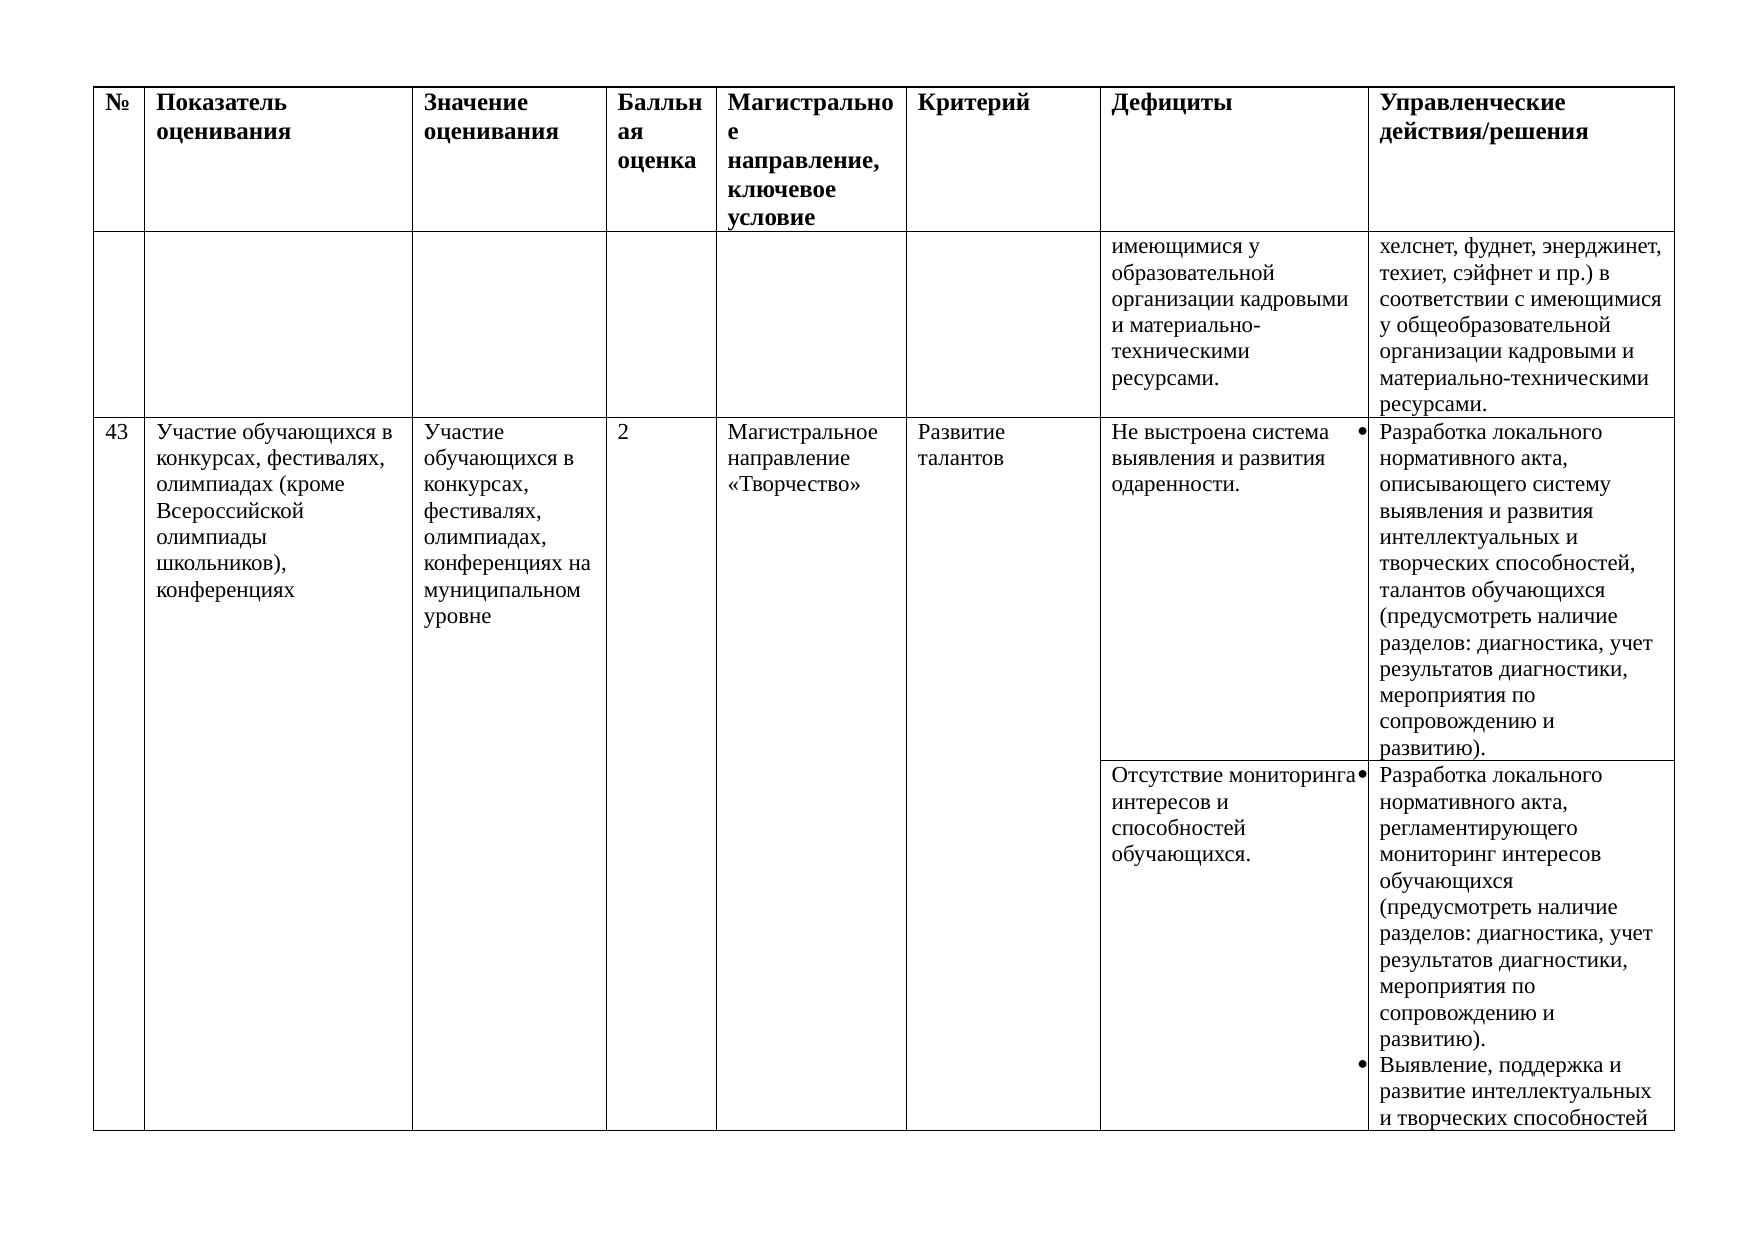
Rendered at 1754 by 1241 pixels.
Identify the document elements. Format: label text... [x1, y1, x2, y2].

table_header Показатель оценивания [145, 88, 412, 231]
table_cell Участие обучающихся в конкурсах, фестивалях, олимпиадах (кроме Всероссийской олимпиады школьников), конференциях [145, 418, 412, 1130]
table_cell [1369, 761, 1674, 1130]
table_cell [1369, 232, 1674, 417]
table_cell Магистральное направление «Творчество» [717, 418, 906, 1130]
table_header Балльная оценка [607, 88, 716, 231]
table_header Критерий [907, 88, 1100, 231]
table_header Значение оценивания [413, 88, 606, 231]
table_header Магистральное направление, ключевое условие [717, 88, 906, 231]
table_cell Разработка локального нормативного акта, описывающего систему выявления и развития интеллектуальных и творческих способностей, талантов обучающихся (предусмотреть наличие разделов: диагностика, учет результатов диагностики, мероприятия по сопровождению и развитию). [1369, 418, 1674, 760]
table_cell Участие обучающихся в конкурсах, фестивалях, олимпиадах, конференциях на муниципальном уровне [413, 418, 606, 1130]
table_header Дефициты [1101, 88, 1368, 231]
table_cell Развитие талантов [907, 418, 1100, 1130]
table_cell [1101, 232, 1368, 417]
table_cell Не выстроена система выявления и развития одаренности. [1101, 418, 1368, 760]
table_header Управленческие действия/решения [1369, 88, 1674, 231]
table_cell 43 [94, 418, 144, 1130]
table_cell 2 [607, 418, 716, 1130]
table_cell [1101, 761, 1368, 1130]
table_header № [94, 88, 144, 231]
